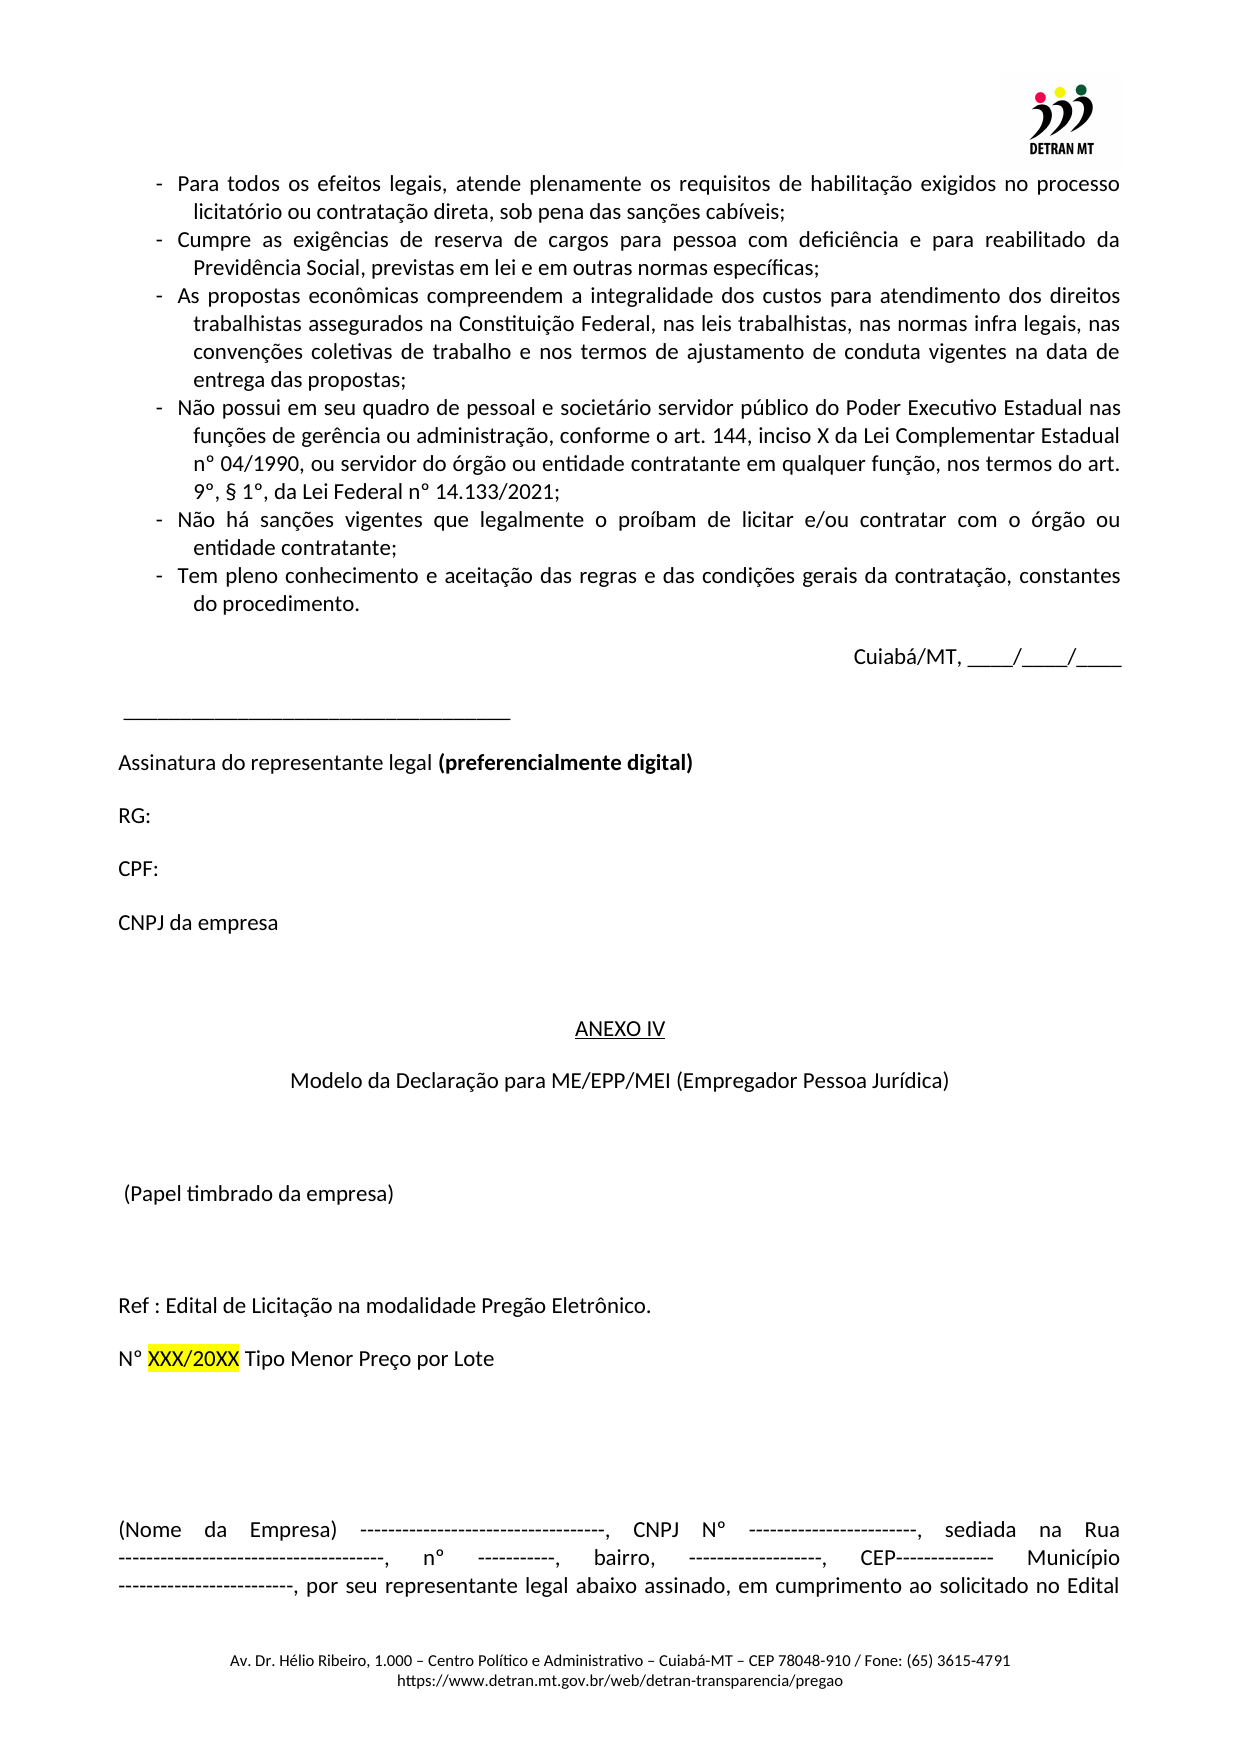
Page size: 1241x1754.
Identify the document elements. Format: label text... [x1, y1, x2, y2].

text Nº XXX/20XX Tipo Menor Preço por Lote [239, 1344, 1122, 1372]
text __________________________________ [118, 696, 1122, 723]
list As propostas econômicas compreendem a integralidade dos custos para atendimento dos direitos trabalhistas assegurados na Constituição Federal, nas leis trabalhistas, nas normas infra legais, nas convenções coletivas de trabalho e nos termos de ajustamento de conduta vigentes na data de entrega das propostas; [156, 281, 1122, 393]
picture [1000, 73, 1123, 170]
text Assinatura do representante legal (preferencialmente digital) [118, 748, 1122, 777]
list Tem pleno conhecimento e aceitação das regras e das condições gerais da contratação, constantes do procedimento. [156, 561, 1122, 617]
text CNPJ da empresa [118, 908, 1122, 936]
list Não possui em seu quadro de pessoal e societário servidor público do Poder Executivo Estadual nas funções de gerência ou administração, conforme o art. 144, inciso X da Lei Complementar Estadual nº 04/1990, ou servidor do órgão ou entidade contratante em qualquer função, nos termos do art. 9º, § 1º, da Lei Federal nº 14.133/2021; [156, 393, 1122, 505]
text Cuiabá/MT, ____/____/____ [118, 642, 1122, 671]
text Ref : Edital de Licitação na modalidade Pregão Eletrônico. [118, 1291, 1122, 1319]
text (Papel timbrado da empresa) [118, 1179, 1122, 1207]
list Cumpre as exigências de reserva de cargos para pessoa com deficiência e para reabilitado da Previdência Social, previstas em lei e em outras normas específicas; [156, 225, 1122, 281]
list Não há sanções vigentes que legalmente o proíbam de licitar e/ou contratar com o órgão ou entidade contratante; [156, 505, 1122, 561]
list Para todos os efeitos legais, atende plenamente os requisitos de habilitação exigidos no processo licitatório ou contratação direta, sob pena das sanções cabíveis; [156, 169, 1122, 225]
text RG: [118, 802, 1122, 829]
text Modelo da Declaração para ME/EPP/MEI (Empregador Pessoa Jurídica) [118, 1067, 1122, 1095]
text CPF: [118, 854, 1122, 883]
text ANEXO IV [118, 1014, 1122, 1042]
